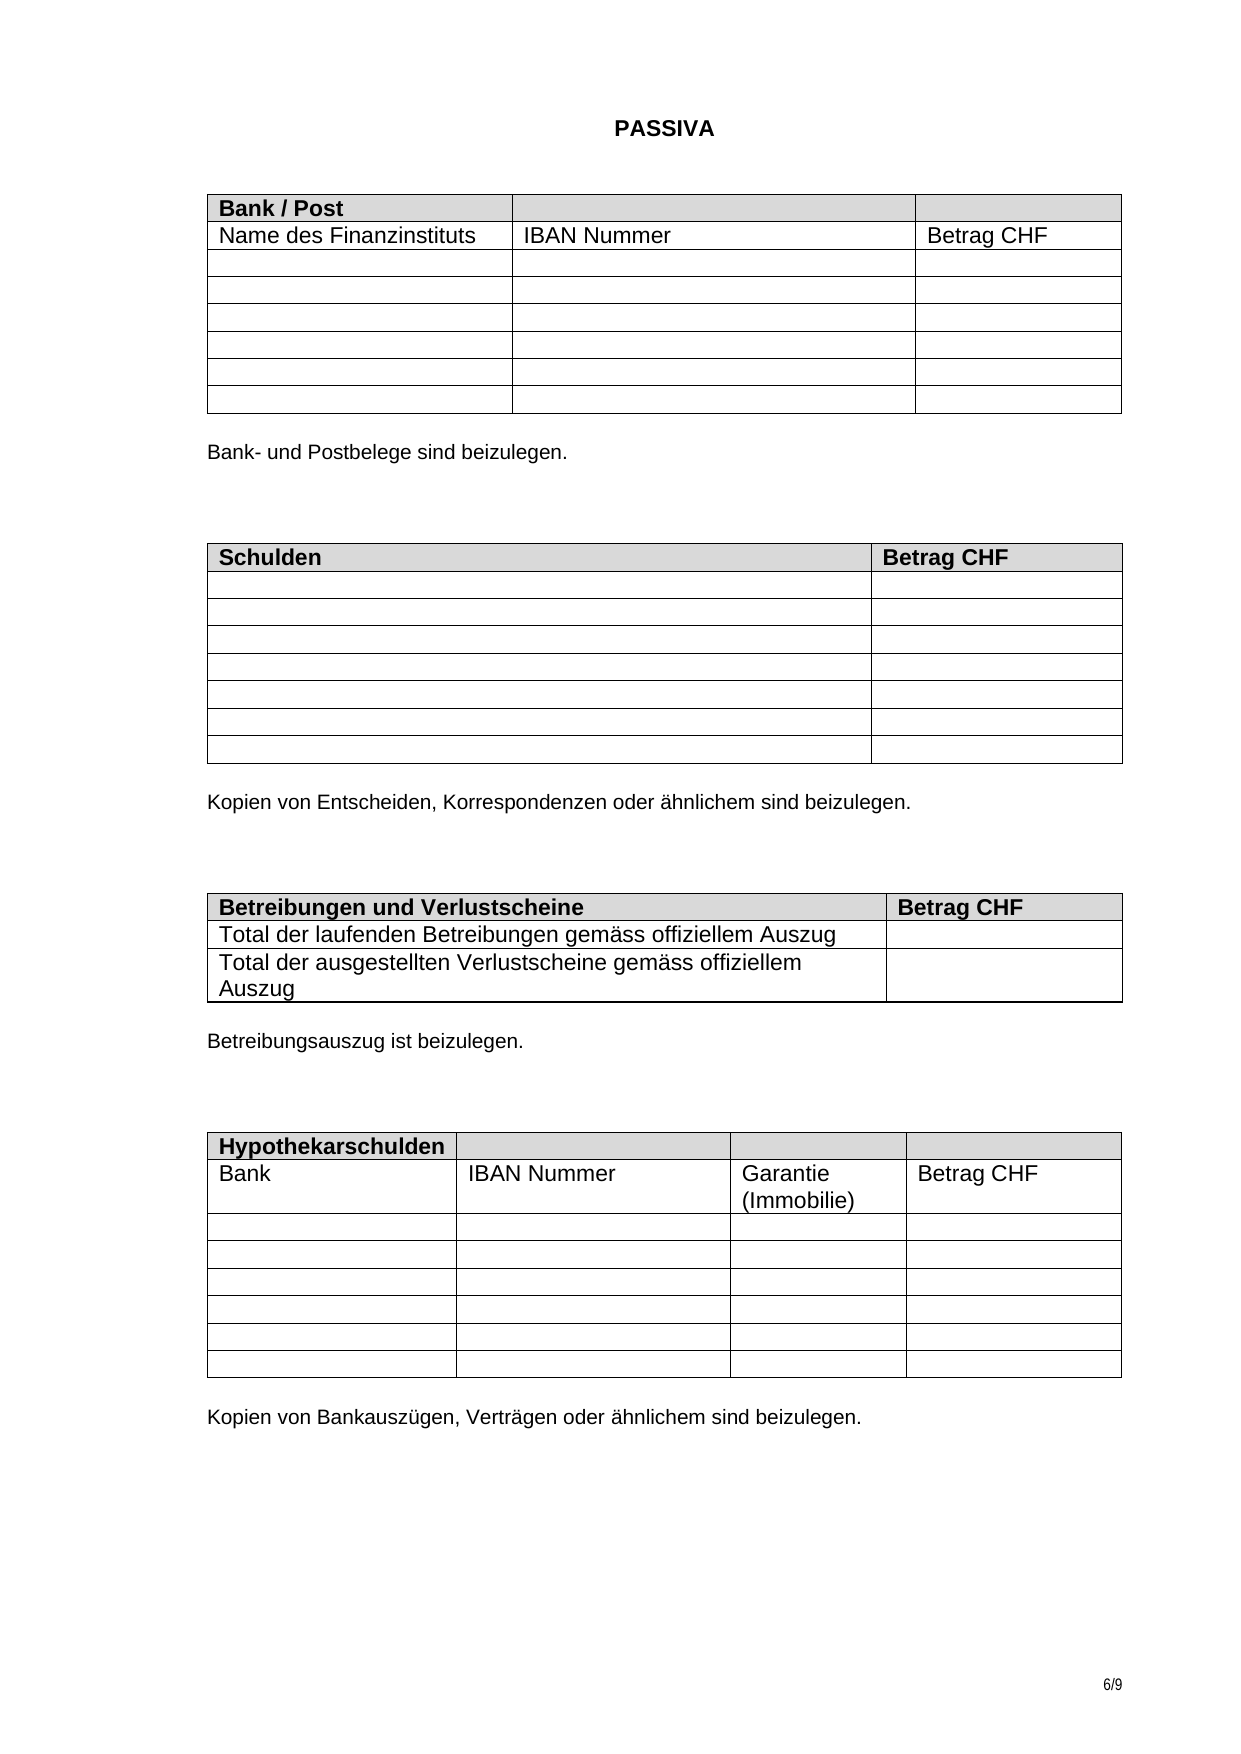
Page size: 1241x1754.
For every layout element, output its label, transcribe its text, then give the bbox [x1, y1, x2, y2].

table_header Betrag CHF [872, 544, 1122, 571]
table_cell [916, 386, 1121, 413]
table_cell [208, 1269, 456, 1295]
table_cell [513, 277, 915, 303]
text PASSIVA [207, 114, 1122, 141]
table_cell [731, 1351, 906, 1377]
table_header Betrag CHF [887, 894, 1122, 920]
table_cell [457, 1269, 730, 1295]
table_cell [513, 386, 915, 413]
table_header [513, 195, 915, 221]
table_cell [513, 304, 915, 331]
table_cell [907, 1296, 1121, 1322]
table_cell Betrag CHF [916, 222, 1121, 248]
table_cell [457, 1241, 730, 1268]
table_cell [907, 1351, 1121, 1377]
table_cell [208, 1324, 456, 1350]
table_cell IBAN Nummer [457, 1160, 730, 1213]
table_cell [208, 1214, 456, 1240]
table_cell [731, 1296, 906, 1322]
table_cell [208, 681, 871, 708]
table_cell IBAN Nummer [513, 222, 915, 248]
table_cell [731, 1324, 906, 1350]
table_cell [916, 332, 1121, 358]
text Kopien von Bankauszügen, Verträgen oder ähnlichem sind beizulegen. [207, 1405, 1122, 1429]
table_header Betreibungen und Verlustscheine [208, 894, 886, 920]
table_cell [907, 1214, 1121, 1240]
table_header [907, 1133, 1121, 1159]
table_cell [916, 359, 1121, 385]
table_cell [872, 681, 1122, 708]
table_cell [907, 1269, 1121, 1295]
table_header Schulden [208, 544, 871, 571]
table_cell [513, 332, 915, 358]
table_cell Bank [208, 1160, 456, 1213]
table_header [457, 1133, 730, 1159]
table_cell Name des Finanzinstituts [208, 222, 512, 248]
table_cell [208, 572, 871, 598]
table_cell [208, 736, 871, 762]
table_cell Garantie (Immobilie) [731, 1160, 906, 1213]
table_cell [731, 1269, 906, 1295]
table_cell [208, 250, 512, 276]
table_cell [208, 1241, 456, 1268]
table_cell Betrag CHF [907, 1160, 1121, 1213]
table_cell [208, 332, 512, 358]
table_cell [872, 572, 1122, 598]
table_cell [208, 626, 871, 653]
table_cell [907, 1241, 1121, 1268]
table_header Hypothekarschulden [208, 1133, 456, 1159]
table_cell [916, 304, 1121, 331]
table_cell [872, 654, 1122, 680]
table_cell [872, 599, 1122, 625]
table_header [916, 195, 1121, 221]
table_cell [916, 277, 1121, 303]
table_cell [916, 250, 1121, 276]
table_cell [907, 1324, 1121, 1350]
table_cell [208, 304, 512, 331]
table_cell [208, 709, 871, 735]
table_cell [208, 1351, 456, 1377]
table_header Bank / Post [208, 195, 512, 221]
table_cell [208, 1296, 456, 1322]
table_cell [872, 709, 1122, 735]
table_cell Total der ausgestellten Verlustscheine gemäss offiziellem Auszug [208, 949, 886, 1001]
text Kopien von Entscheiden, Korrespondenzen oder ähnlichem sind beizulegen. [207, 790, 1122, 814]
table_cell [513, 359, 915, 385]
table_cell [887, 949, 1122, 1001]
table_cell [457, 1324, 730, 1350]
table_cell [208, 359, 512, 385]
table_cell [208, 654, 871, 680]
table_cell [872, 736, 1122, 762]
table_cell [887, 921, 1122, 948]
table_cell [457, 1214, 730, 1240]
table_cell [208, 277, 512, 303]
table_cell [208, 599, 871, 625]
table_cell [457, 1351, 730, 1377]
table_cell Total der laufenden Betreibungen gemäss offiziellem Auszug [208, 921, 886, 948]
text Betreibungsauszug ist beizulegen. [207, 1029, 1122, 1053]
text Bank- und Postbelege sind beizulegen. [207, 440, 1122, 464]
table_cell [731, 1241, 906, 1268]
table_cell [513, 250, 915, 276]
table_cell [457, 1296, 730, 1322]
table_cell [731, 1214, 906, 1240]
table_cell [208, 386, 512, 413]
table_cell [872, 626, 1122, 653]
table_header [731, 1133, 906, 1159]
